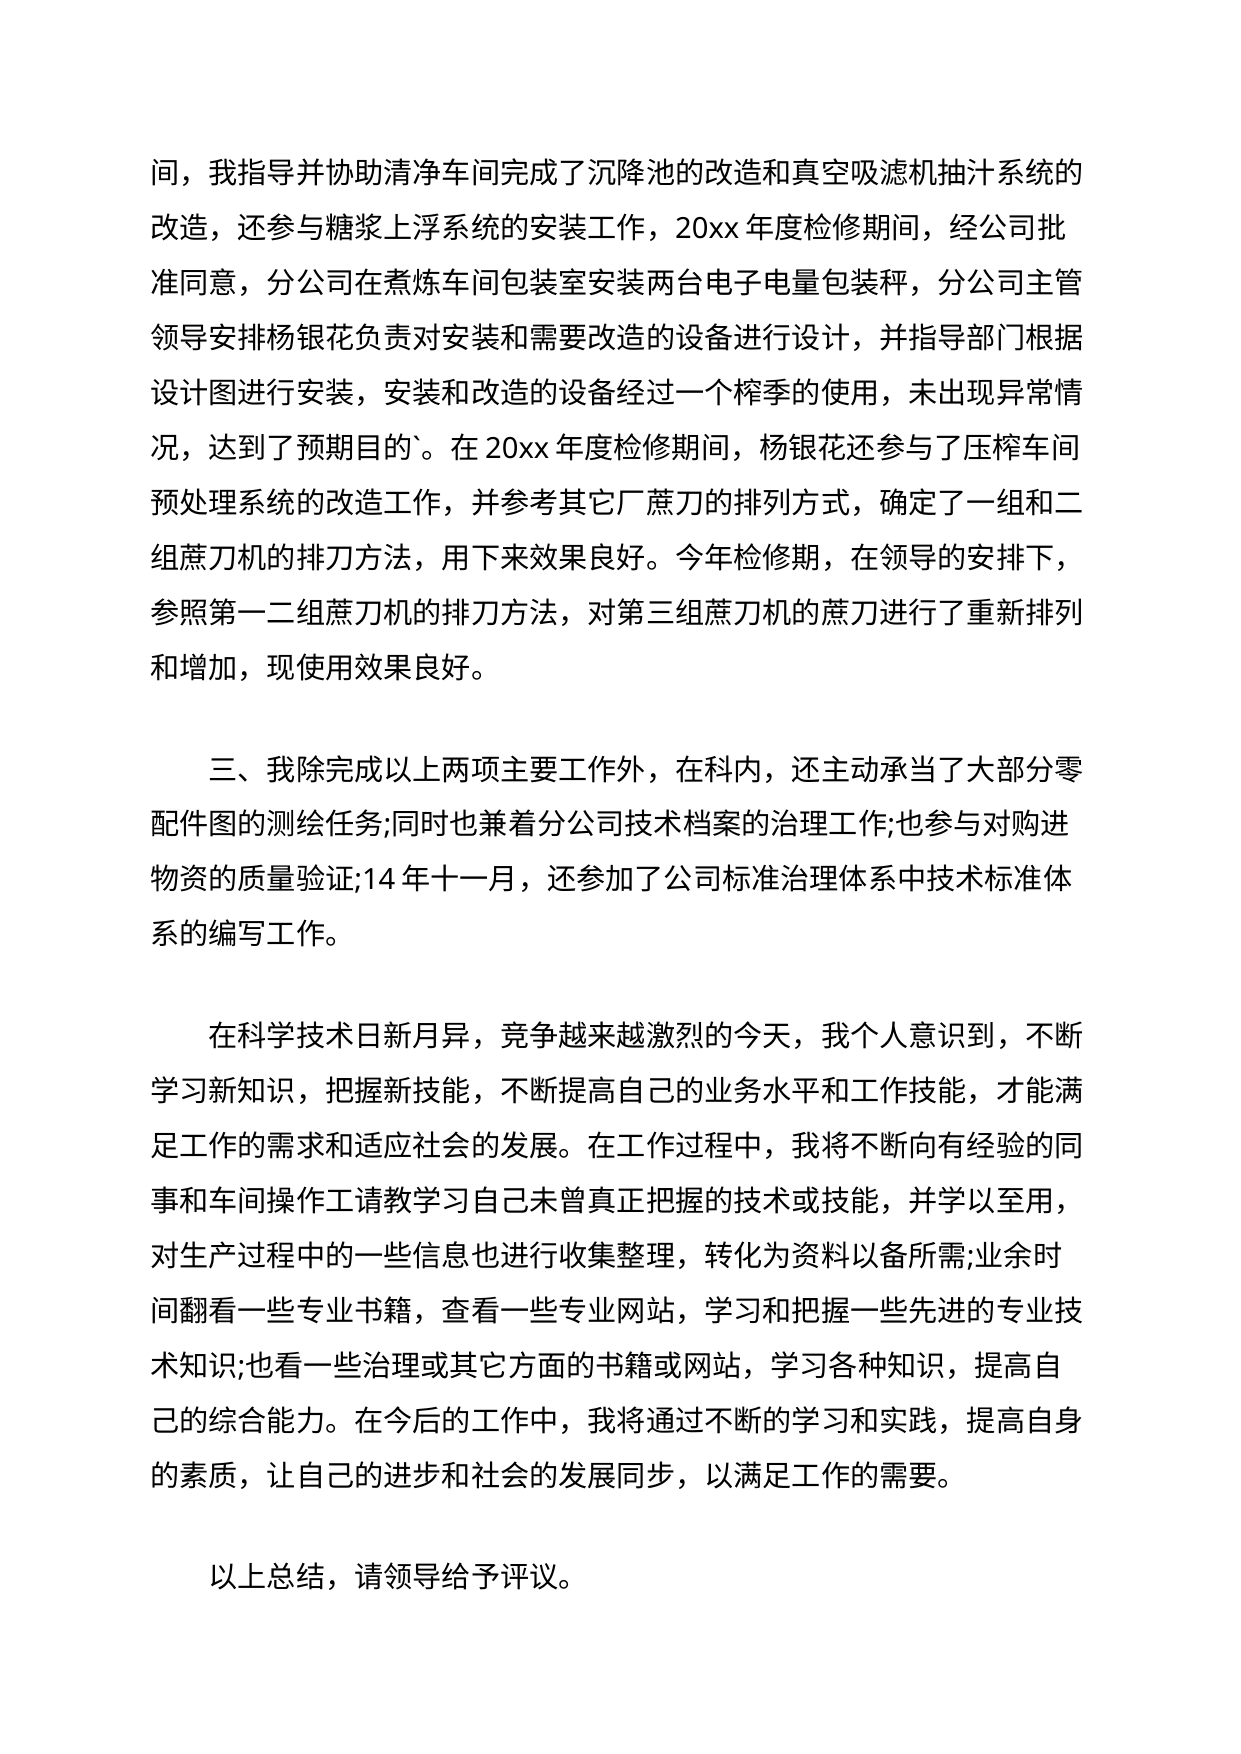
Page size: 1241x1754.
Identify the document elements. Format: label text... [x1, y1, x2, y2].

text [150, 150, 1090, 687]
text 在科学技术日新月异，竞争越来越激烈的今天，我个人意识到，不断学习新知识，把握新技能，不断提高自己的业务水平和工作技能，才能满足工作的需求和适应社会的发展。在工作过程中，我将不断向有经验的同事和车间操作工请教学习自己未曾真正把握的技术或技能，并学以至用，对生产过程中的一些信息也进行收集整理，转化为资料以备所需;业余时间翻看一些专业书籍，查看一些专业网站，学习和把握一些先进的专业技术知识;也看一些治理或其它方面的书籍或网站，学习各种知识，提高自己的综合能力。在今后的工作中，我将通过不断的学习和实践，提高自身的素质，让自己的进步和社会的发展同步，以满足工作的需要。 [150, 1013, 1090, 1494]
text 三、我除完成以上两项主要工作外，在科内，还主动承当了大部分零配件图的测绘任务;同时也兼着分公司技术档案的治理工作;也参与对购进物资的质量验证;14年十一月，还参加了公司标准治理体系中技术标准体系的编写工作。 [150, 746, 1090, 953]
text 以上总结，请领导给予评议。 [150, 1554, 1090, 1596]
